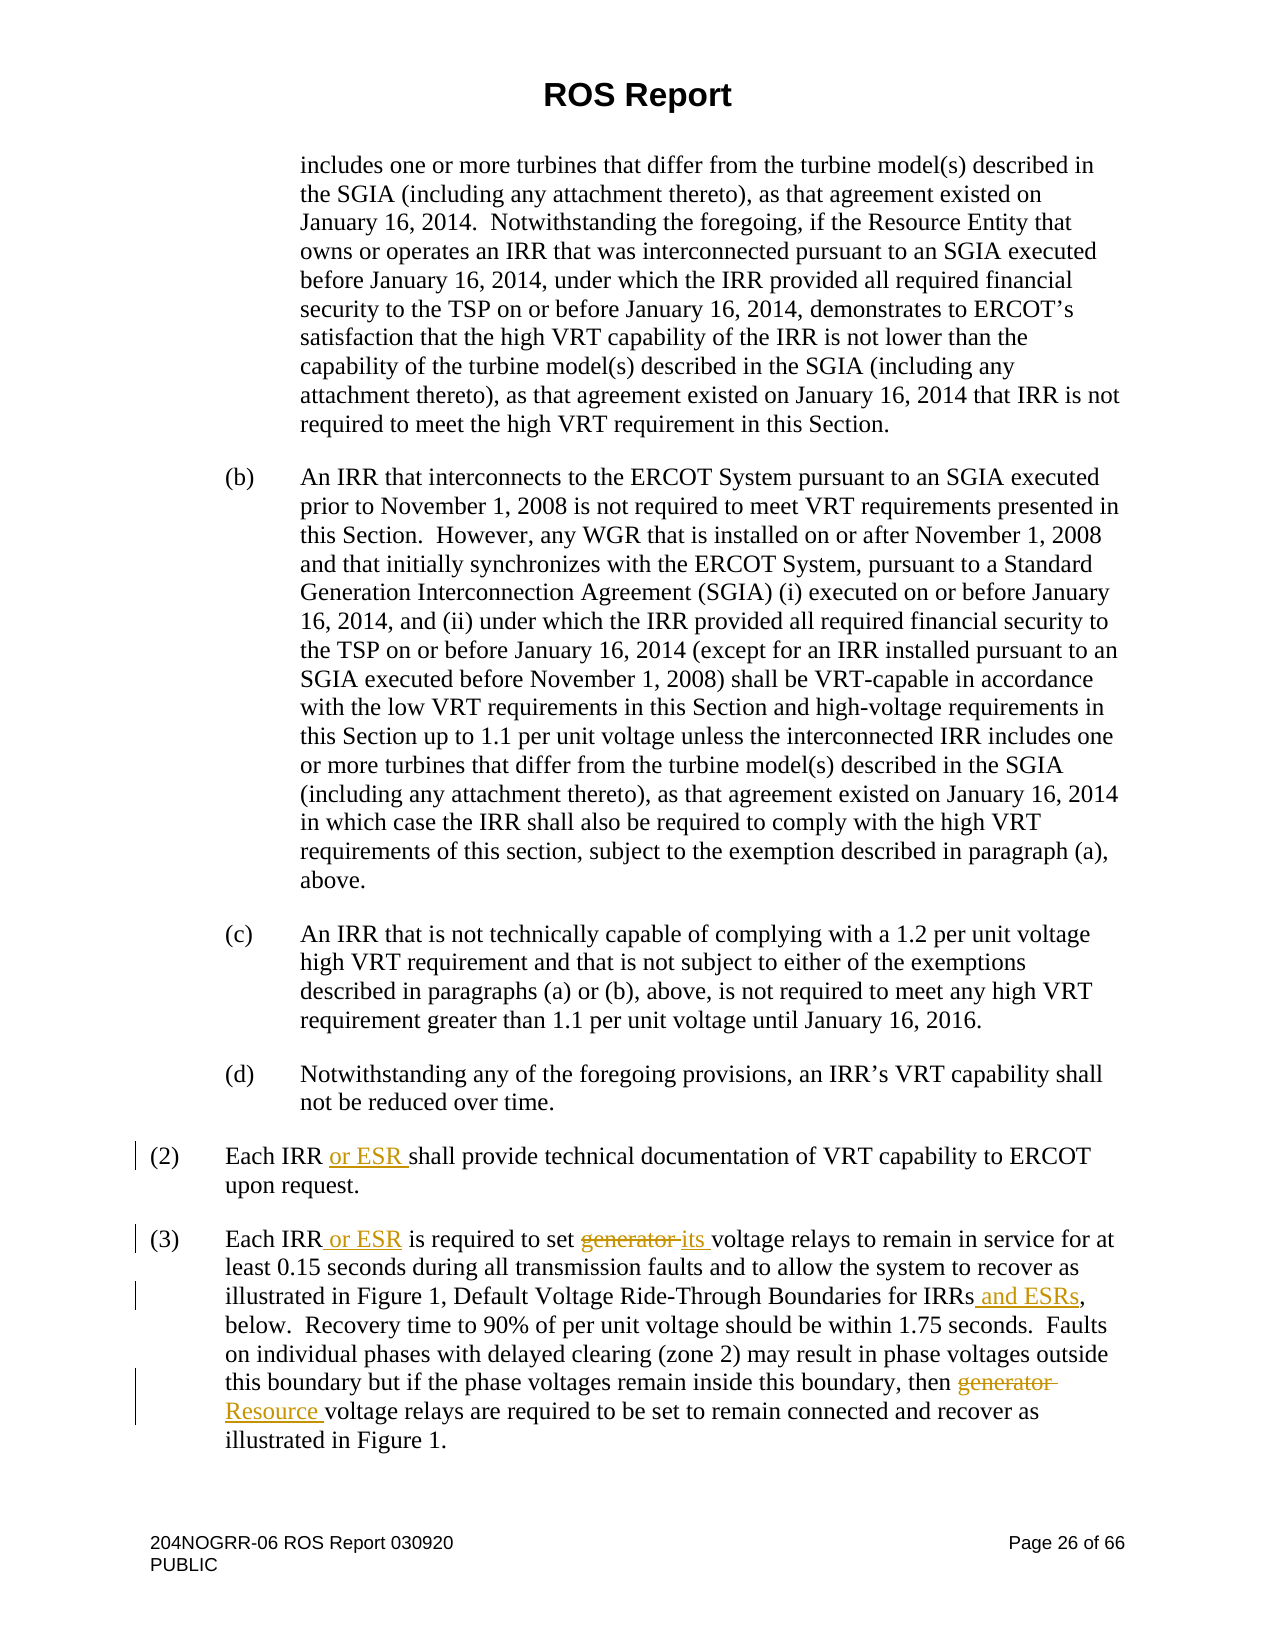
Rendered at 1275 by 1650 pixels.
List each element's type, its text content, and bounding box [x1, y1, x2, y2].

text (2) Each IRR shall provide technical documentation of VRT capability to ERCOT upon request. [150, 1141, 1125, 1199]
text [225, 150, 1125, 437]
text (c) An IRR that is not technically capable of complying with a 1.2 per unit voltage high VRT requirement and that is not subject to either of the exemptions described in paragraphs (a) or (b), above, is not required to meet any high VRT requirement greater than 1.1 per unit voltage until January 16, 2016. [225, 919, 1125, 1034]
text (3) Each IRR is required to set voltage relays to remain in service for at least 0.15 seconds during all transmission faults and to allow the system to recover as illustrated in Figure 1, Default Voltage Ride-Through Boundaries for IRRs, below. Recovery time to 90% of per unit voltage should be within 1.75 seconds. Faults on individual phases with delayed clearing (zone 2) may result in phase voltages outside this boundary but if the phase voltages remain inside this boundary, then voltage relays are required to be set to remain connected and recover as illustrated in Figure 1. [150, 1224, 1125, 1454]
text (b) An IRR that interconnects to the ERCOT System pursuant to an SGIA executed prior to November 1, 2008 is not required to meet VRT requirements presented in this Section. However, any WGR that is installed on or after November 1, 2008 and that initially synchronizes with the ERCOT System, pursuant to a Standard Generation Interconnection Agreement (SGIA) (i) executed on or before January 16, 2014, and (ii) under which the IRR provided all required financial security to the TSP on or before January 16, 2014 (except for an IRR installed pursuant to an SGIA executed before November 1, 2008) shall be VRT-capable in accordance with the low VRT requirements in this Section and high-voltage requirements in this Section up to 1.1 per unit voltage unless the interconnected IRR includes one or more turbines that differ from the turbine model(s) described in the SGIA (including any attachment thereto), as that agreement existed on January 16, 2014 in which case the IRR shall also be required to comply with the high VRT requirements of this section, subject to the exemption described in paragraph (a), above. [225, 462, 1125, 894]
text (d) Notwithstanding any of the foregoing provisions, an IRR’s VRT capability shall not be reduced over time. [225, 1059, 1125, 1116]
